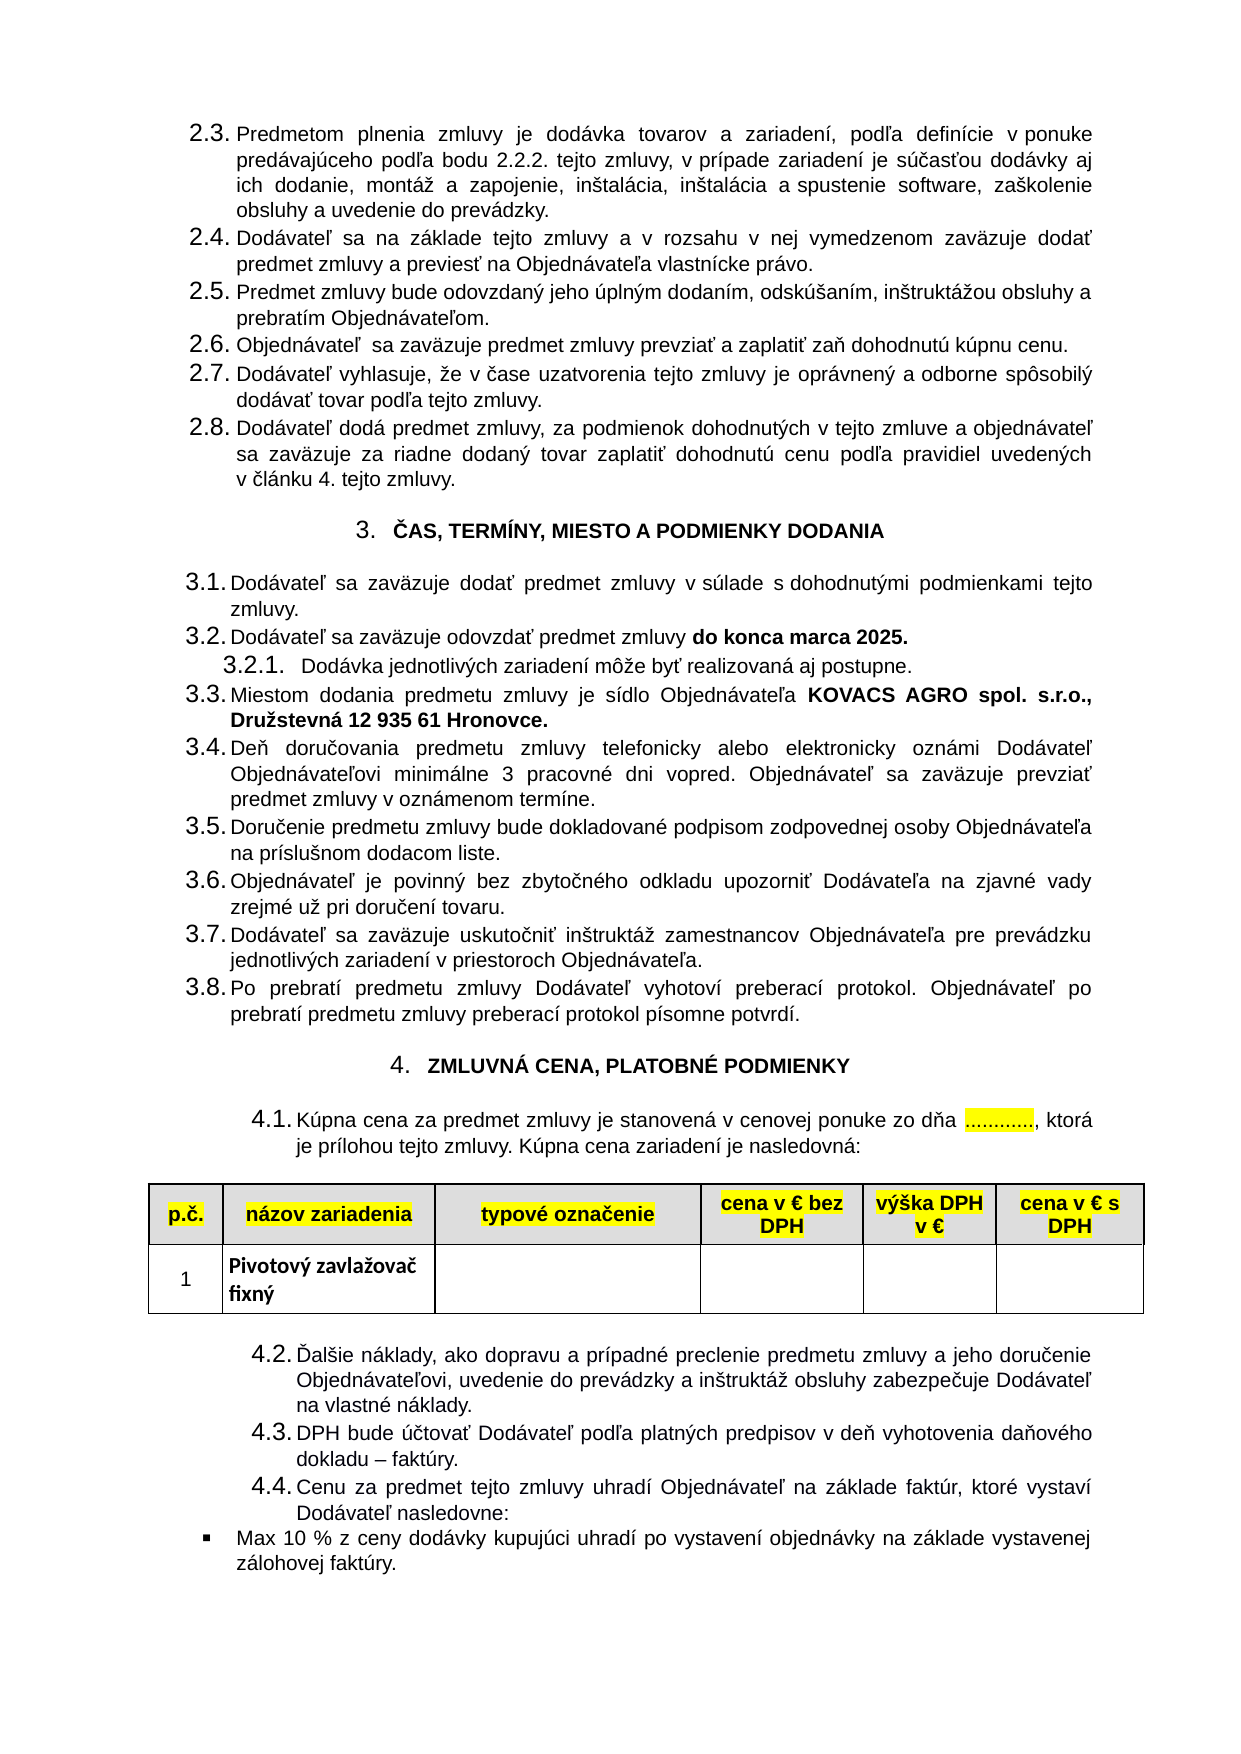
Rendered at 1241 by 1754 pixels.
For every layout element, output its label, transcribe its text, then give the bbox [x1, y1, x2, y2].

table_header cena v € bez DPH [702, 1185, 862, 1244]
list Max 10 % z ceny dodávky kupujúci uhradí po vystavení objednávky na základe vystavenej zálohovej faktúry. [199, 1525, 1093, 1575]
list Dodávateľ sa zaväzuje odovzdať predmet zmluvy do konca marca 2025. [185, 621, 1093, 650]
table_cell [864, 1245, 996, 1312]
list Miestom dodania predmetu zmluvy je sídlo Objednávateľa KOVACS AGRO spol. s.r.o., Družstevná 12 935 61 Hronovce. [185, 678, 1093, 732]
list Dodávateľ sa zaväzuje uskutočniť inštruktáž zamestnancov Objednávateľa pre prevádzku jednotlivých zariadení v priestoroch Objednávateľa. [185, 918, 1093, 972]
list Doručenie predmetu zmluvy bude dokladované podpisom zodpovednej osoby Objednávateľa na príslušnom dodacom liste. [185, 811, 1093, 865]
list Dodávateľ sa na základe tejto zmluvy a v rozsahu v nej vymedzenom zaväzuje dodať predmet zmluvy a previesť na Objednávateľa vlastnícke právo. [189, 222, 1093, 276]
table_cell [701, 1245, 863, 1312]
list Kúpna cena za predmet zmluvy je stanovená v cenovej ponuke zo dňa ............, ktorá je prílohou tejto zmluvy. Kúpna cena zariadení je nasledovná: [251, 1104, 1093, 1157]
table_header typové označenie [436, 1185, 700, 1244]
list Deň doručovania predmetu zmluvy telefonicky alebo elektronicky oznámi Dodávateľ Objednávateľovi minimálne 3 pracovné dni vopred. Objednávateľ sa zaväzuje prevziať predmet zmluvy v oznámenom termíne. [185, 732, 1093, 811]
list Dodávateľ dodá predmet zmluvy, za podmienok dohodnutých v tejto zmluve a objednávateľ sa zaväzuje za riadne dodaný tovar zaplatiť dohodnutú cenu podľa pravidiel uvedených v článku 4. tejto zmluvy. [189, 412, 1093, 491]
list Po prebratí predmetu zmluvy Dodávateľ vyhotoví preberací protokol. Objednávateľ po prebratí predmetu zmluvy preberací protokol písomne potvrdí. [185, 972, 1093, 1026]
table_cell [997, 1244, 1143, 1312]
table_header výška DPH v € [864, 1185, 995, 1244]
list Objednávateľ je povinný bez zbytočného odkladu upozorniť Dodávateľa na zjavné vady zrejmé už pri doručení tovaru. [185, 865, 1093, 918]
list ČAS, TERMÍNY, MIESTO A PODMIENKY DODANIA [148, 514, 1093, 543]
list Objednávateľ sa zaväzuje predmet zmluvy prevziať a zaplatiť zaň dohodnutú kúpnu cenu. [189, 329, 1093, 358]
list Dodávateľ vyhlasuje, že v čase uzatvorenia tejto zmluvy je oprávnený a odborne spôsobilý dodávať tovar podľa tejto zmluvy. [189, 358, 1093, 412]
table_header cena v € s DPH [997, 1185, 1143, 1244]
table_cell 1 [149, 1245, 222, 1312]
list Predmetom plnenia zmluvy je dodávka tovarov a zariadení, podľa definície v ponuke predávajúceho podľa bodu 2.2.2. tejto zmluvy, v prípade zariadení je súčasťou dodávky aj ich dodanie, montáž a zapojenie, inštalácia, inštalácia a spustenie software, zaškolenie obsluhy a uvedenie do prevádzky. [189, 118, 1093, 222]
list Dodávka jednotlivých zariadení môže byť realizovaná aj postupne. [223, 650, 1093, 678]
list Predmet zmluvy bude odovzdaný jeho úplným dodaním, odskúšaním, inštruktážou obsluhy a prebratím Objednávateľom. [189, 276, 1093, 329]
list ZMLUVNÁ CENA, PLATOBNÉ PODMIENKY [148, 1050, 1093, 1079]
list DPH bude účtovať Dodávateľ podľa platných predpisov v deň vyhotovenia daňového dokladu – faktúry. [251, 1417, 1093, 1471]
table_header názov zariadenia [224, 1185, 434, 1244]
list Dodávateľ sa zaväzuje dodať predmet zmluvy v súlade s dohodnutými podmienkami tejto zmluvy. [185, 567, 1093, 621]
table_cell [436, 1245, 700, 1312]
table_header p.č. [150, 1185, 222, 1244]
list Ďalšie náklady, ako dopravu a prípadné preclenie predmetu zmluvy a jeho doručenie Objednávateľovi, uvedenie do prevádzky a inštruktáž obsluhy zabezpečuje Dodávateľ na vlastné náklady. [251, 1338, 1093, 1417]
list Cenu za predmet tejto zmluvy uhradí Objednávateľ na základe faktúr, ktoré vystaví Dodávateľ nasledovne: [251, 1471, 1093, 1525]
table_cell Pivotový zavlažovač fixný [223, 1245, 434, 1312]
